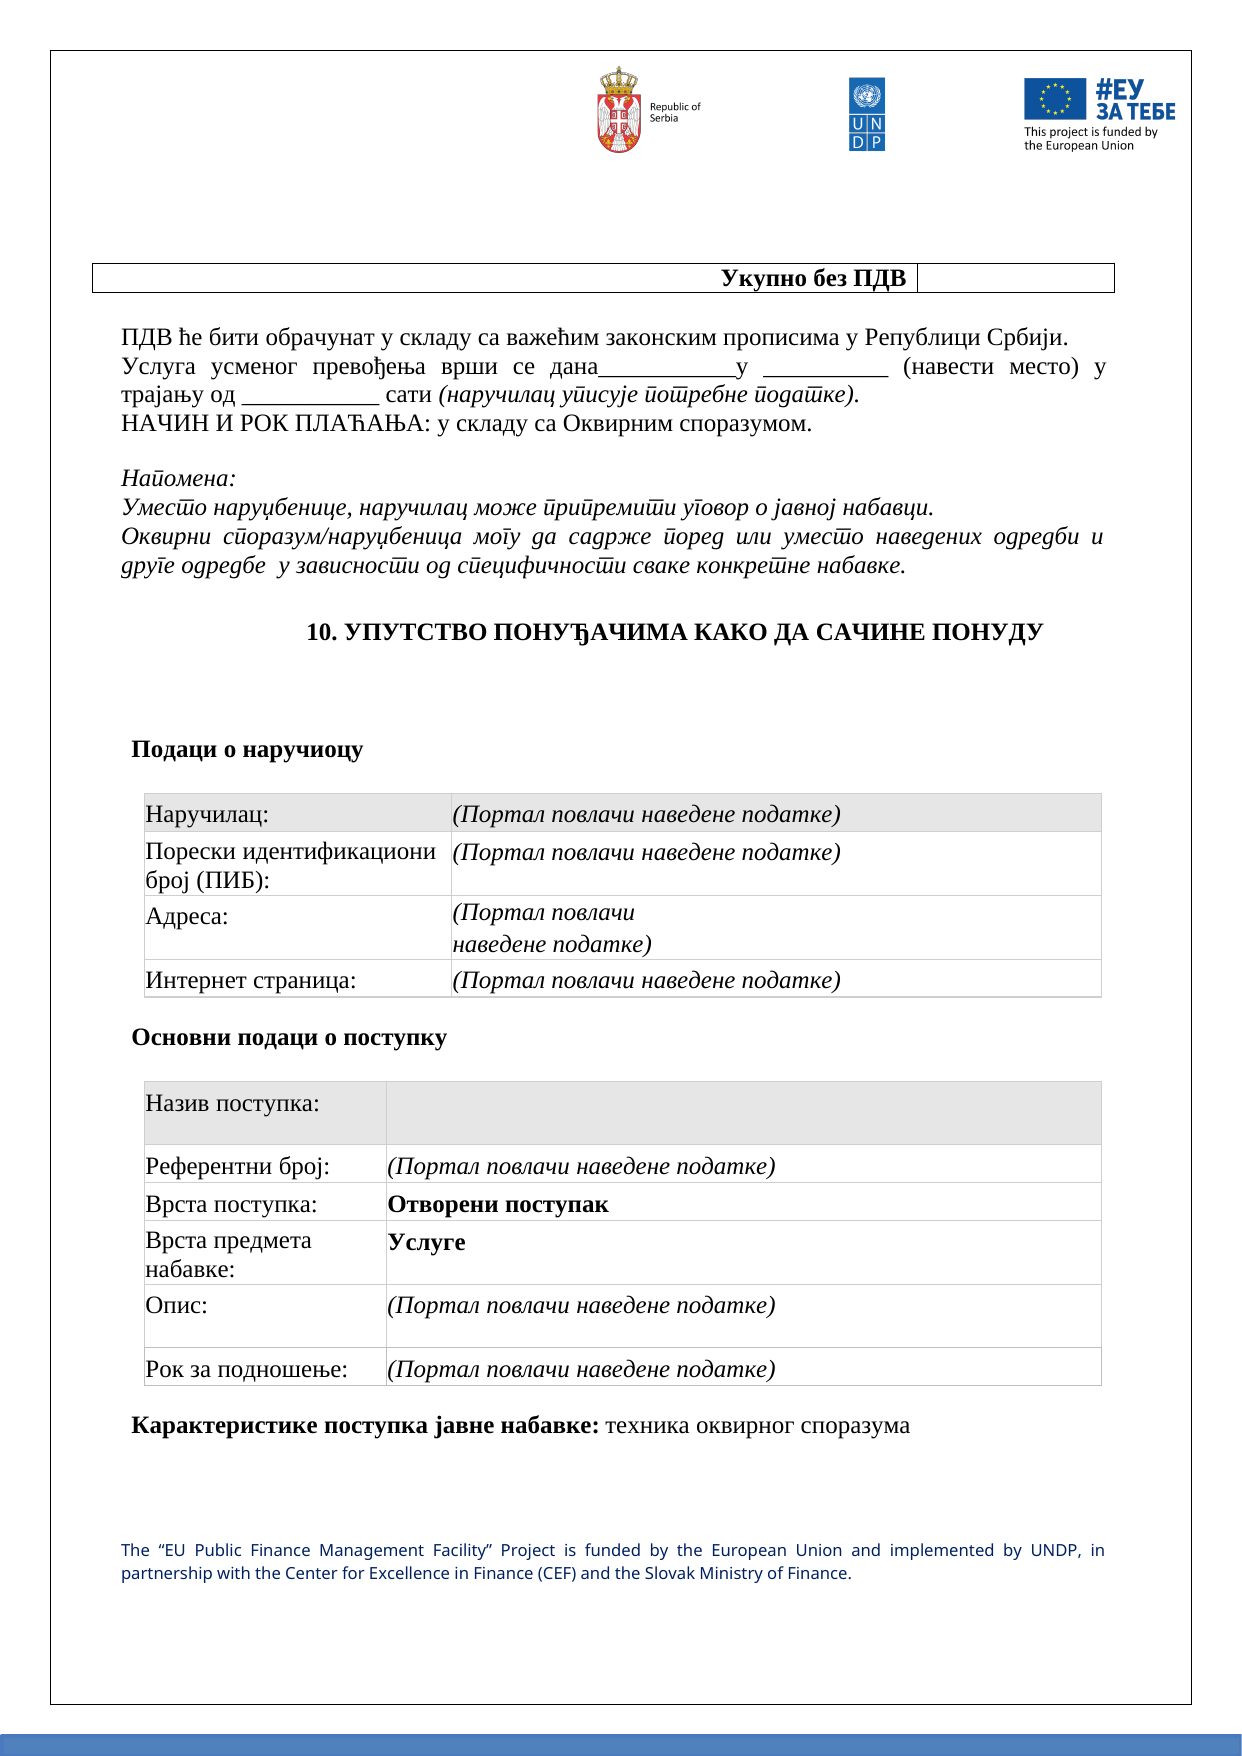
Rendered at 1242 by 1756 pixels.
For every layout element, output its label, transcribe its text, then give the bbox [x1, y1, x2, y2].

table_cell Рок за подношење: [145, 1348, 386, 1385]
table_cell Референтни број: [145, 1145, 386, 1182]
text Основни подаци о поступку [131, 1022, 1107, 1051]
table_cell Интернет страница: [145, 960, 451, 996]
table_cell Отворени поступак [387, 1183, 1101, 1220]
table_header (Портал повлачи наведене податке) [452, 794, 1101, 831]
table_cell Порески идентификациони број (ПИБ): [145, 832, 451, 894]
text Уместо наруџбенице, наручилац може припремити уговор о јавној набавци. [121, 492, 1107, 521]
table_cell (Портал повлачи наведене податке) [452, 960, 1101, 996]
table_header [387, 1082, 1101, 1144]
table_cell (Портал повлачи наведене податке) [452, 896, 1101, 958]
table_cell Врста предмета набавке: [145, 1221, 386, 1284]
table_header Назив поступка: [145, 1082, 386, 1144]
subtitle Подаци о наручиоцу [131, 734, 1107, 763]
text Напомена: [121, 463, 1107, 492]
table_cell (Портал повлачи наведене податке) [387, 1285, 1101, 1347]
table_cell Услуге [387, 1221, 1101, 1284]
table_cell Опис: [145, 1285, 386, 1347]
table_header Наручилац: [145, 794, 451, 831]
table_cell Врста поступка: [145, 1183, 386, 1220]
table_cell Адреса: [145, 896, 451, 958]
text Карактеристике поступка јавне набавке: техника оквирног споразума [131, 1410, 977, 1439]
text Услуга усменог превођења врши се дана___________у __________ (навести место) у трајању од ___________ сати (наручилац уписује потребне податке). [121, 351, 1107, 408]
text НАЧИН И РОК ПЛАЋАЊА: у складу са Оквирним споразумом. [121, 408, 1107, 437]
subtitle УПУТСТВО ПОНУЂАЧИМА КАКО ДА САЧИНЕ ПОНУДУ [243, 617, 1107, 646]
table_cell (Портал повлачи наведене податке) [387, 1348, 1101, 1385]
picture [597, 66, 1176, 153]
table_cell [918, 264, 1114, 292]
text Оквирни споразум/наруџбеница могу да садрже поред или уместо наведених одредби и друге одредбе у зависности од специфичности сваке конкретне набавке. [121, 521, 1107, 578]
table_cell Укупно без ПДВ [93, 264, 917, 292]
table_cell (Портал повлачи наведене податке) [387, 1145, 1101, 1182]
text ПДВ ће бити обрачунат у складу са важећим законским прописима у Републици Србији. [121, 322, 1107, 351]
table_cell (Портал повлачи наведене податке) [452, 832, 1101, 894]
